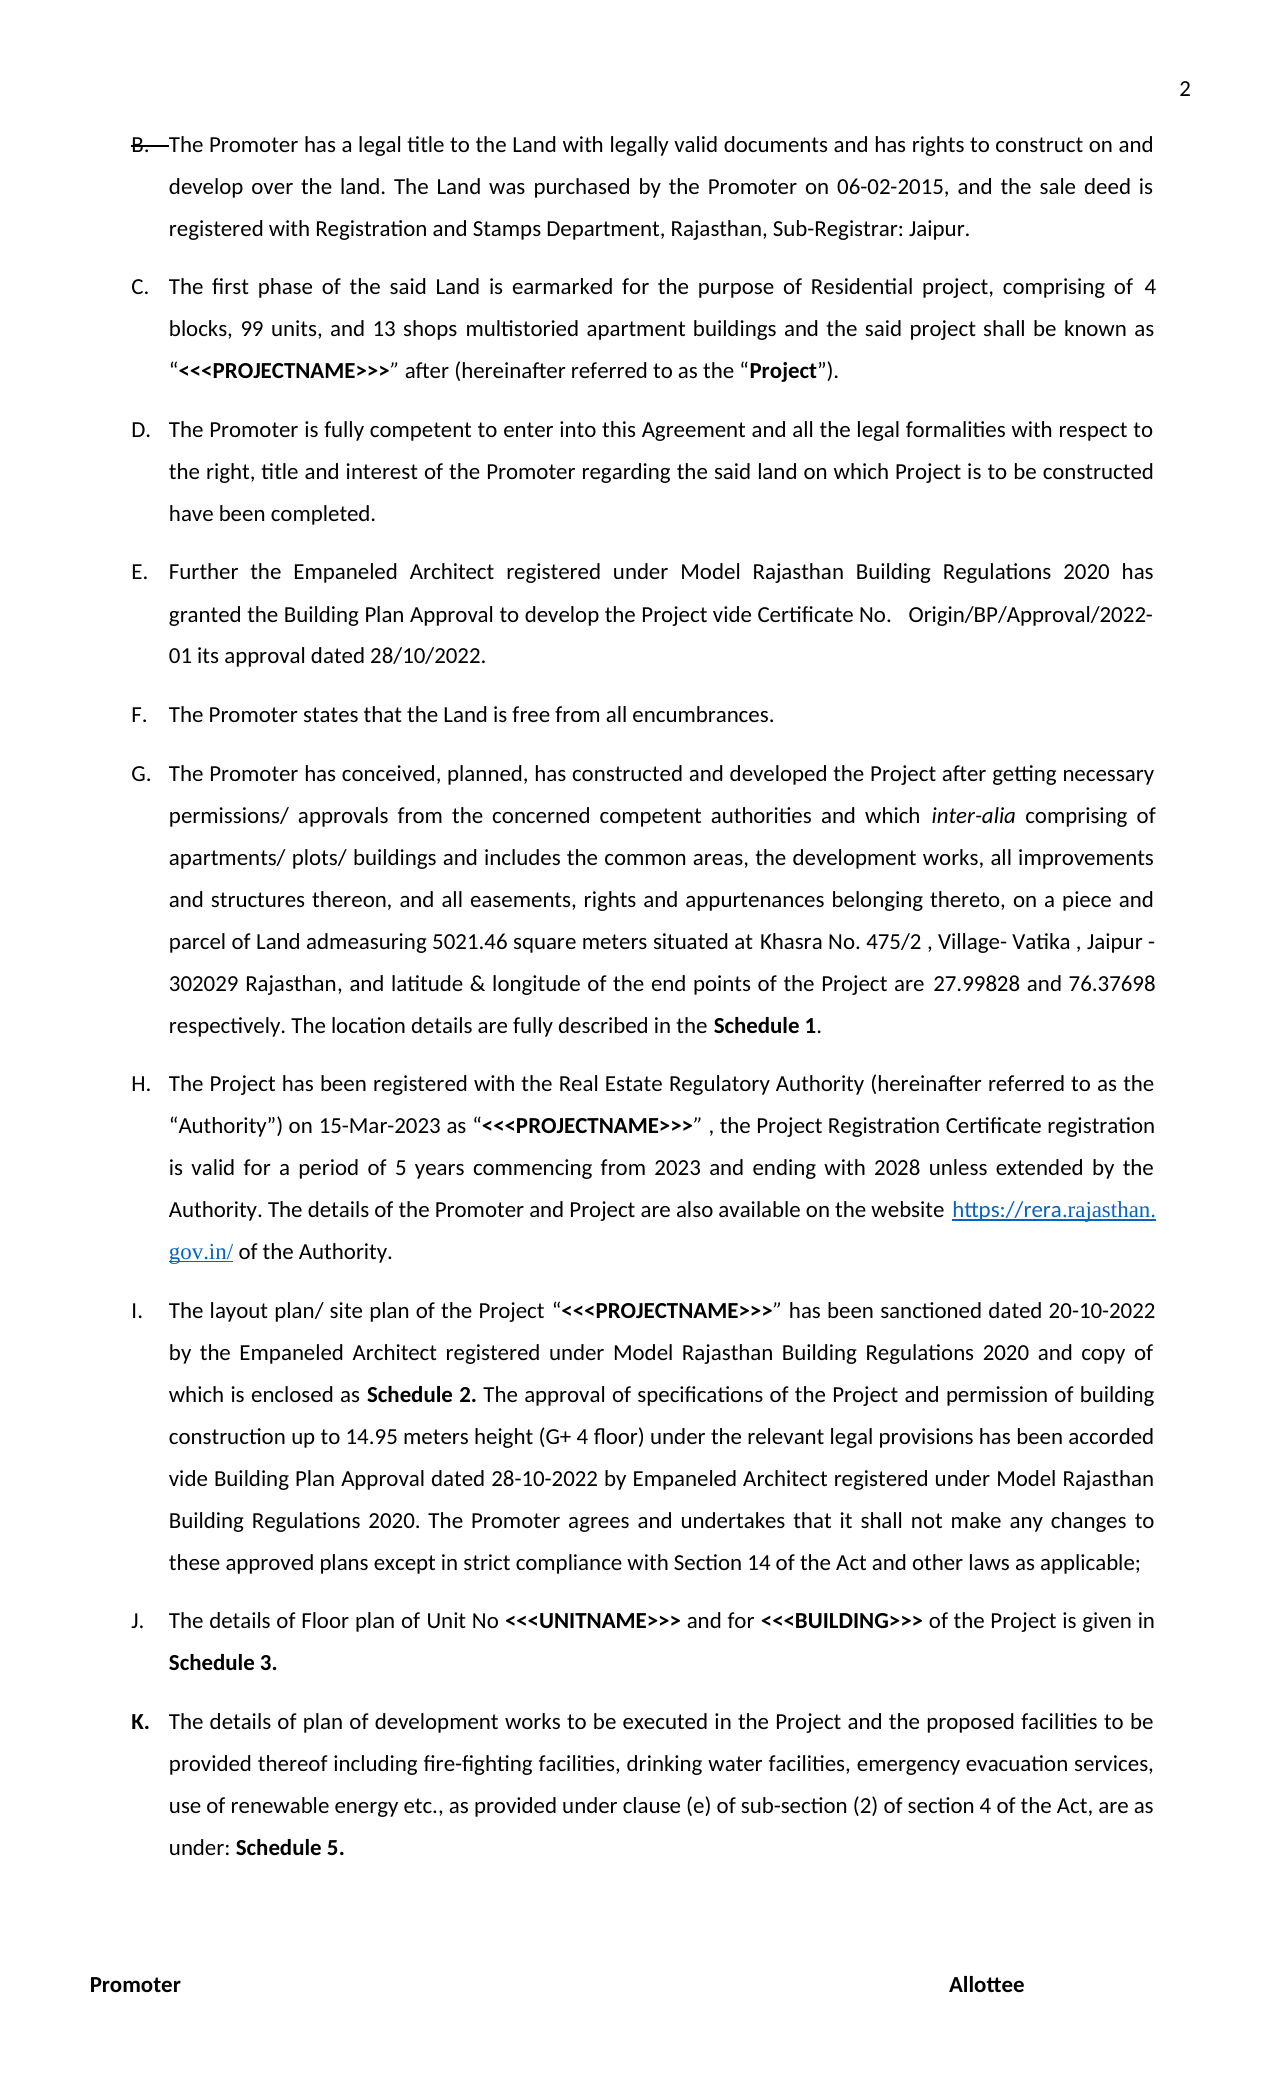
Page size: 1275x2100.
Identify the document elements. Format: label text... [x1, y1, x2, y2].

list The layout plan/ site plan of the Project “<<<PROJECTNAME>>>” has been sanctioned dated 20-10-2022 by the Empaneled Architect registered under Model Rajasthan Building Regulations 2020 and copy of which is enclosed as Schedule 2. The approval of specifications of the Project and permission of building construction up to 14.95 meters height (G+ 4 floor) under the relevant legal provisions has been accorded vide Building Plan Approval dated 28-10-2022 by Empaneled Architect registered under Model Rajasthan Building Regulations 2020. The Promoter agrees and undertakes that it shall not make any changes to these approved plans except in strict compliance with Section 14 of the Act and other laws as applicable; [131, 1296, 1156, 1576]
list Further the Empaneled Architect registered under Model Rajasthan Building Regulations 2020 has granted the Building Plan Approval to develop the Project vide Certificate No. Origin/BP/Approval/2022-01 its approval dated 28/10/2022. [131, 558, 1156, 670]
list The Promoter states that the Land is free from all encumbrances. [131, 700, 1156, 728]
list The Project has been registered with the Real Estate Regulatory Authority (hereinafter referred to as the “Authority”) on 15-Mar-2023 as “<<<PROJECTNAME>>>” , the Project Registration Certificate registration is valid for a period of 5 years commencing from 2023 and ending with 2028 unless extended by the Authority. The details of the Promoter and Project are also available on the website https://rera.rajasthan. gov.in/ of the Authority. [131, 1069, 1156, 1265]
list The details of plan of development works to be executed in the Project and the proposed facilities to be provided thereof including fire-fighting facilities, drinking water facilities, emergency evacuation services, use of renewable energy etc., as provided under clause (e) of sub-section (2) of section 4 of the Act, are as under: Schedule 5. [131, 1707, 1156, 1861]
list The Promoter has a legal title to the Land with legally valid documents and has rights to construct on and develop over the land. The Land was purchased by the Promoter on 06-02-2015, and the sale deed is registered with Registration and Stamps Department, Rajasthan, Sub-Registrar: Jaipur. [131, 130, 1156, 242]
list The Promoter has conceived, planned, has constructed and developed the Project after getting necessary permissions/ approvals from the concerned competent authorities and which inter-alia comprising of apartments/ plots/ buildings and includes the common areas, the development works, all improvements and structures thereon, and all easements, rights and appurtenances belonging thereto, on a piece and parcel of Land admeasuring 5021.46 square meters situated at Khasra No. 475/2 , Village- Vatika , Jaipur - 302029 Rajasthan, and latitude & longitude of the end points of the Project are 27.99828 and 76.37698 respectively. The location details are fully described in the Schedule 1. [131, 759, 1156, 1039]
list The details of Floor plan of Unit No <<<UNITNAME>>> and for <<<BUILDING>>> of the Project is given in Schedule 3. [131, 1607, 1156, 1677]
list The Promoter is fully competent to enter into this Agreement and all the legal formalities with respect to the right, title and interest of the Promoter regarding the said land on which Project is to be constructed have been completed. [131, 415, 1156, 527]
list The first phase of the said Land is earmarked for the purpose of Residential project, comprising of 4 blocks, 99 units, and 13 shops multistoried apartment buildings and the said project shall be known as “<<<PROJECTNAME>>>” after (hereinafter referred to as the “Project”). [131, 272, 1156, 384]
